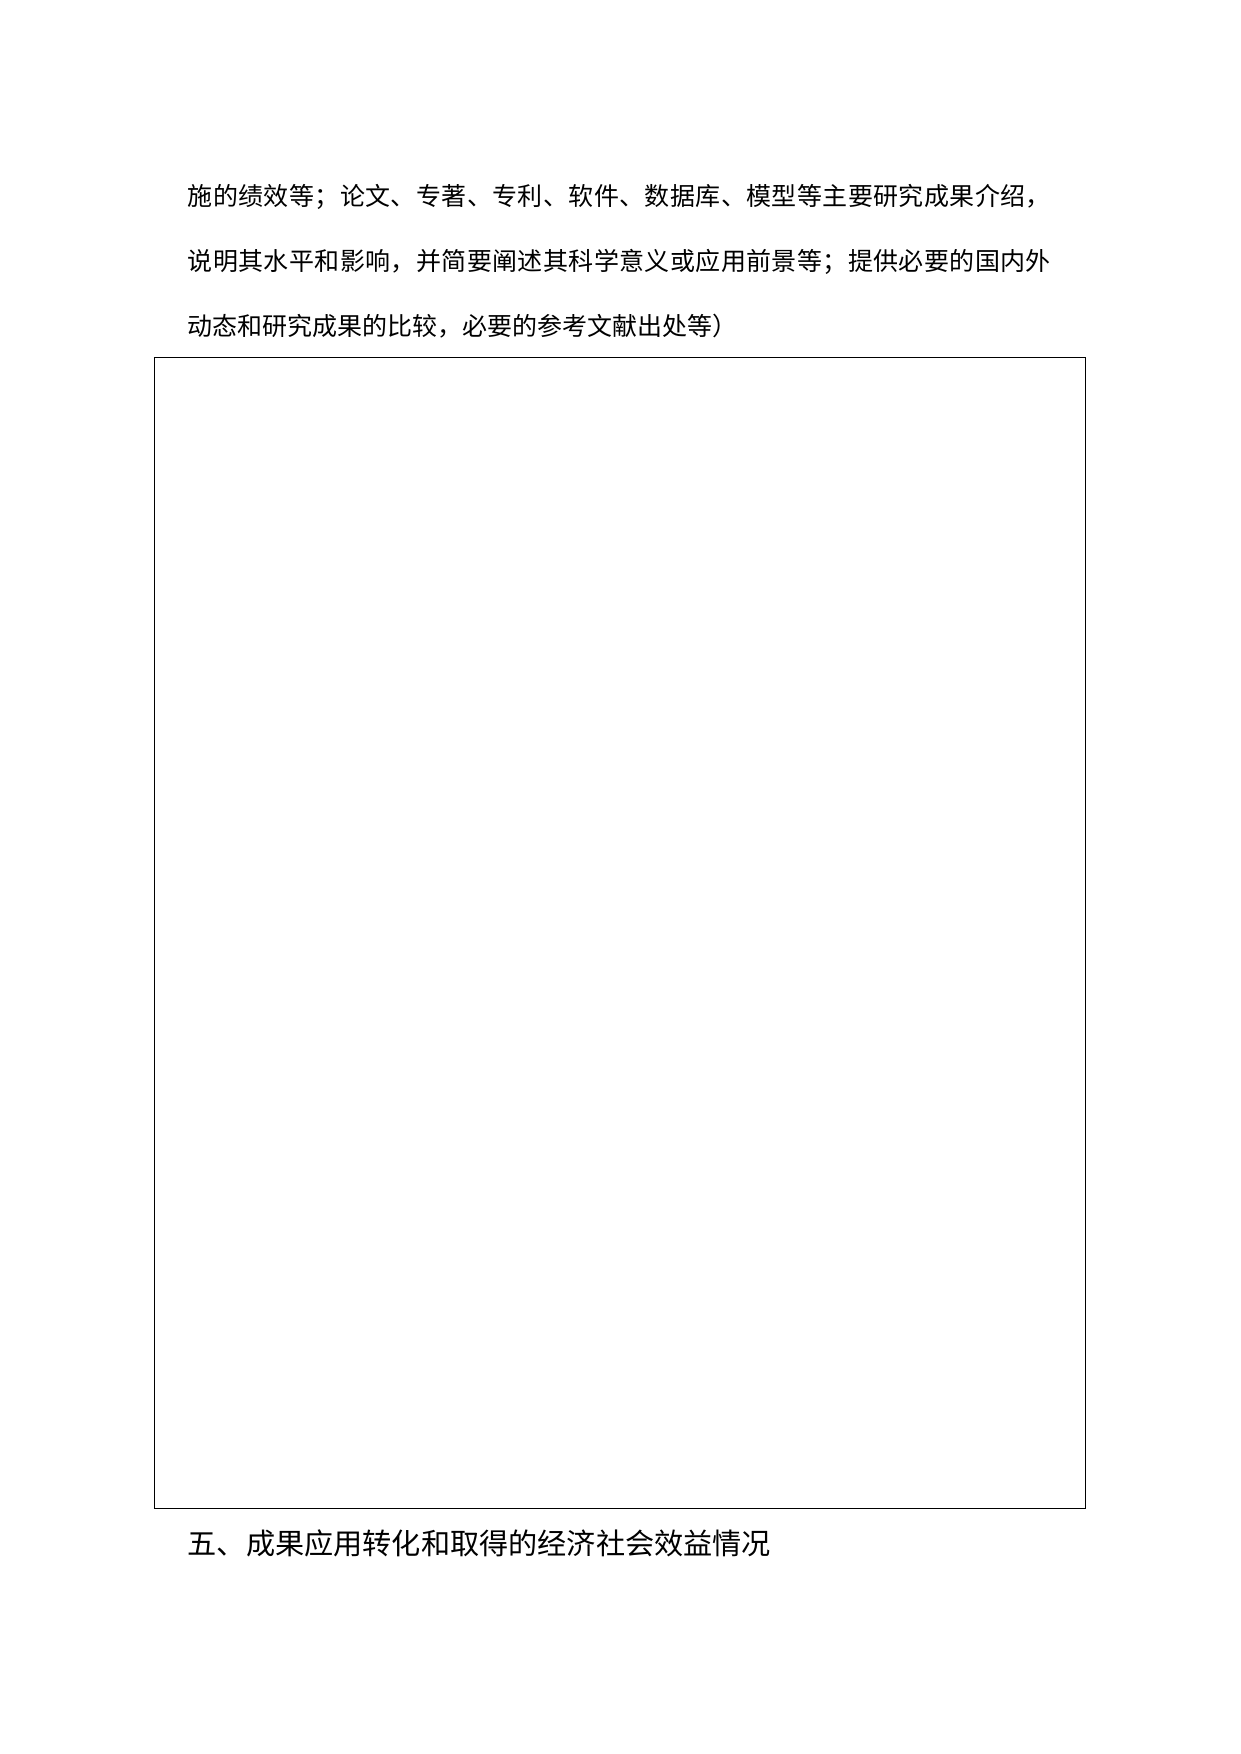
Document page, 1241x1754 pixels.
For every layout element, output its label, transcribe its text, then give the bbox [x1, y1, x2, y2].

table_header [155, 358, 1085, 1508]
text 五、成果应用转化和取得的经济社会效益情况 [187, 1509, 1053, 1574]
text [187, 162, 1053, 357]
